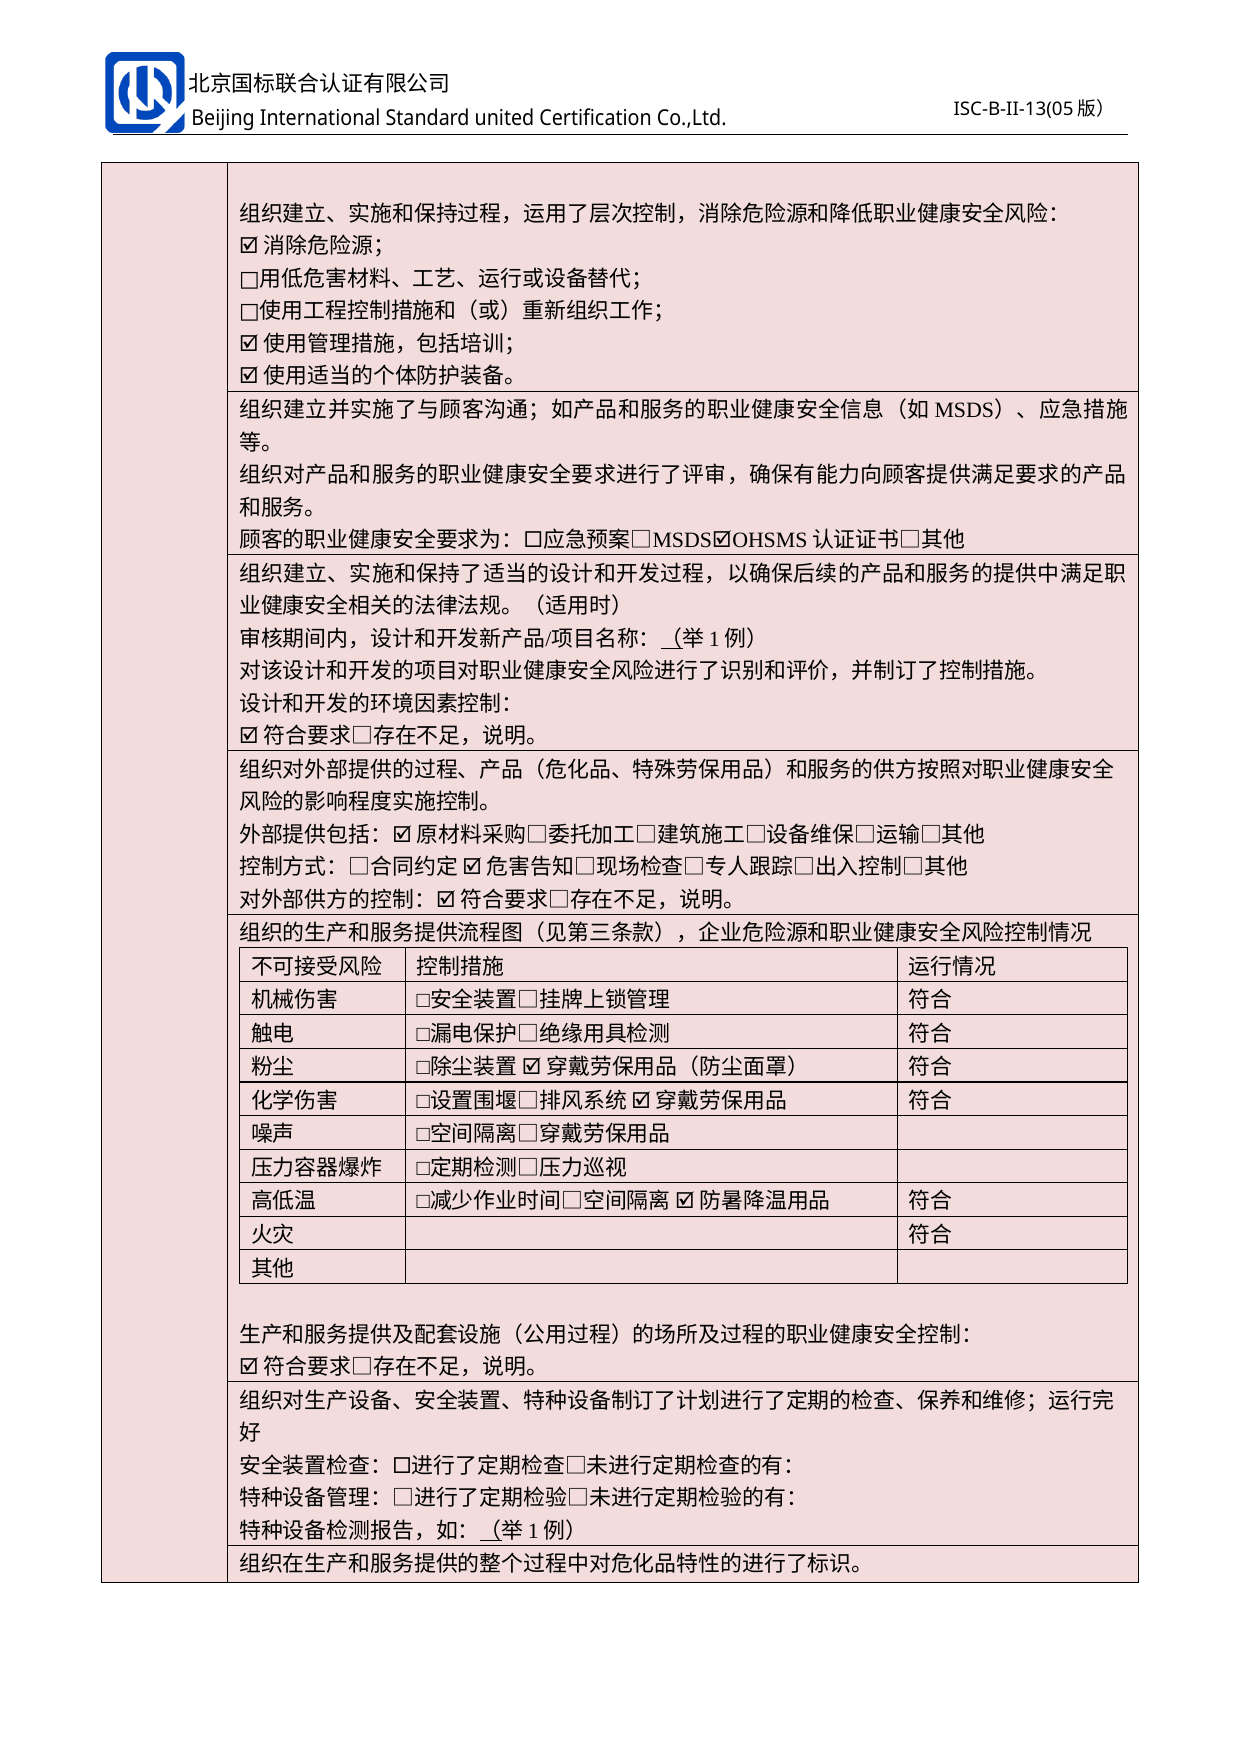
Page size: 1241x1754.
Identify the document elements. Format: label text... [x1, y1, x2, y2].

table_cell 组织的生产和服务提供流程图（见第三条款），企业危险源和职业健康安全风险控制情况 生产和服务提供及配套设施（公用过程）的场所及过程的职业健康安全控制： 符合要求□存在不足，说明。 [228, 915, 1138, 1381]
picture [105, 52, 185, 133]
table_cell 组织建立并实施了与顾客沟通；如产品和服务的职业健康安全信息（如MSDS）、应急措施等。 组织对产品和服务的职业健康安全要求进行了评审，确保有能力向顾客提供满足要求的产品和服务。 顾客的职业健康安全要求为：应急预案□MSDSOHSMS认证证书□其他 [228, 392, 1138, 554]
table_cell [228, 163, 1138, 391]
table_cell 组织对生产设备、安全装置、特种设备制订了计划进行了定期的检查、保养和维修；运行完好 安全装置检查：进行了定期检查□未进行定期检查的有： 特种设备管理：□进行了定期检验□未进行定期检验的有： 特种设备检测报告，如：（举1例） [228, 1382, 1138, 1545]
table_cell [228, 1546, 1138, 1582]
table_cell 组织建立、实施和保持了适当的设计和开发过程，以确保后续的产品和服务的提供中满足职业健康安全相关的法律法规。（适用时） 审核期间内，设计和开发新产品/项目名称：（举1例） 对该设计和开发的项目对职业健康安全风险进行了识别和评价，并制订了控制措施。 设计和开发的环境因素控制： 符合要求□存在不足，说明。 [228, 555, 1138, 750]
table_cell 组织对外部提供的过程、产品（危化品、特殊劳保用品）和服务的供方按照对职业健康安全风险的影响程度实施控制。 外部提供包括：原材料采购□委托加工□建筑施工□设备维保□运输□其他 控制方式：□合同约定危害告知□现场检查□专人跟踪□出入控制□其他 对外部供方的控制：符合要求□存在不足，说明。 [228, 751, 1138, 914]
